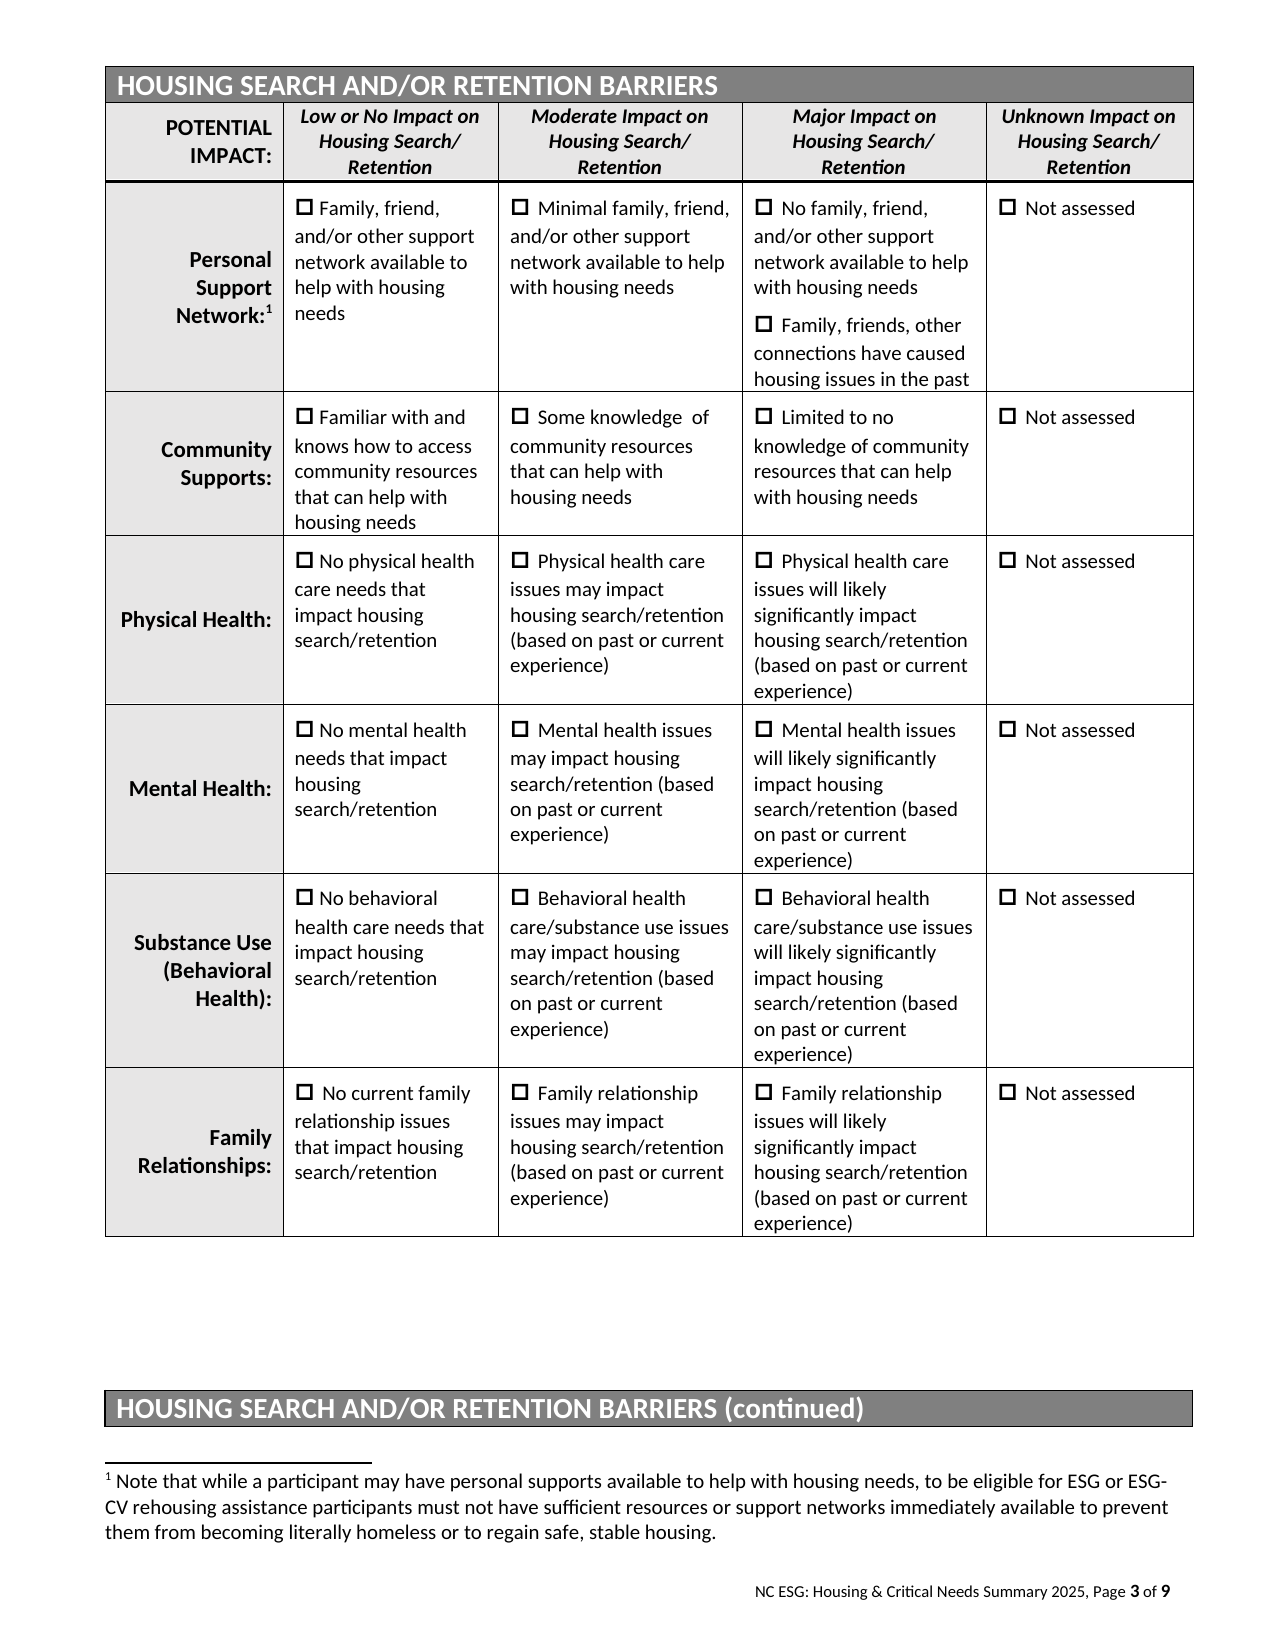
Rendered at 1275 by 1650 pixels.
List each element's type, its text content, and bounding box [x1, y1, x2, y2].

table_cell Unknown Impact on Housing Search/ Retention [987, 103, 1193, 179]
table_cell Personal Support Network: [106, 183, 283, 391]
table_cell □ Mental health issues may impact housing search/retention (based on past or current experience) [499, 705, 742, 872]
table_cell Physical Health: [106, 536, 283, 703]
table_cell □ Familiar with and knows how to access community resources that can help with housing needs [284, 392, 498, 535]
table_cell □ No current family relationship issues that impact housing search/retention [284, 1068, 498, 1236]
table_cell □ Not assessed [987, 536, 1193, 703]
table_cell □ No physical health care needs that impact housing search/retention [284, 536, 498, 703]
table_header HOUSING SEARCH AND/OR RETENTION BARRIERS [106, 67, 1193, 102]
table_cell □ No behavioral health care needs that impact housing search/retention [284, 874, 498, 1067]
table_cell □ Minimal family, friend, and/or other support network available to help with housing needs [499, 183, 742, 391]
table_cell Substance Use (Behavioral Health): [106, 874, 283, 1067]
table_cell □ Limited to no knowledge of community resources that can help with housing needs [743, 392, 986, 535]
table_cell □ Family, friend, and/or other support network available to help with housing needs [284, 183, 498, 391]
table_cell □ No mental health needs that impact housing search/retention [284, 705, 498, 872]
table_cell □ Not assessed [987, 392, 1193, 535]
table_cell □ Physical health care issues may impact housing search/retention (based on past or current experience) [499, 536, 742, 703]
table_cell Family Relationships: [106, 1068, 283, 1236]
table_cell Major Impact on Housing Search/ Retention [743, 103, 986, 179]
table_cell Low or No Impact on Housing Search/ Retention [284, 103, 498, 179]
table_cell Moderate Impact on Housing Search/ Retention [499, 103, 742, 179]
table_cell Community Supports: [106, 392, 283, 535]
table_cell □ No family, friend, and/or other support network available to help with housing needs □ Family, friends, other connections have caused housing issues in the past [743, 183, 986, 391]
table_cell □ Not assessed [987, 874, 1193, 1067]
table_cell POTENTIAL IMPACT: [106, 103, 283, 179]
table_cell Mental Health: [106, 705, 283, 872]
table_header HOUSING SEARCH AND/OR RETENTION BARRIERS (continued) [106, 1391, 1192, 1426]
table_cell □ Some knowledge of community resources that can help with housing needs [499, 392, 742, 535]
table_cell □ Family relationship issues will likely significantly impact housing search/retention (based on past or current experience) [743, 1068, 986, 1236]
table_cell □ Not assessed [987, 1068, 1193, 1236]
table_cell □ Family relationship issues may impact housing search/retention (based on past or current experience) [499, 1068, 742, 1236]
table_cell □ Behavioral health care/substance use issues will likely significantly impact housing search/retention (based on past or current experience) [743, 874, 986, 1067]
table_cell □ Not assessed [987, 183, 1193, 391]
table_cell □ Mental health issues will likely significantly impact housing search/retention (based on past or current experience) [743, 705, 986, 872]
table_cell □ Physical health care issues will likely significantly impact housing search/retention (based on past or current experience) [743, 536, 986, 703]
table_cell □ Not assessed [987, 705, 1193, 872]
table_cell □ Behavioral health care/substance use issues may impact housing search/retention (based on past or current experience) [499, 874, 742, 1067]
